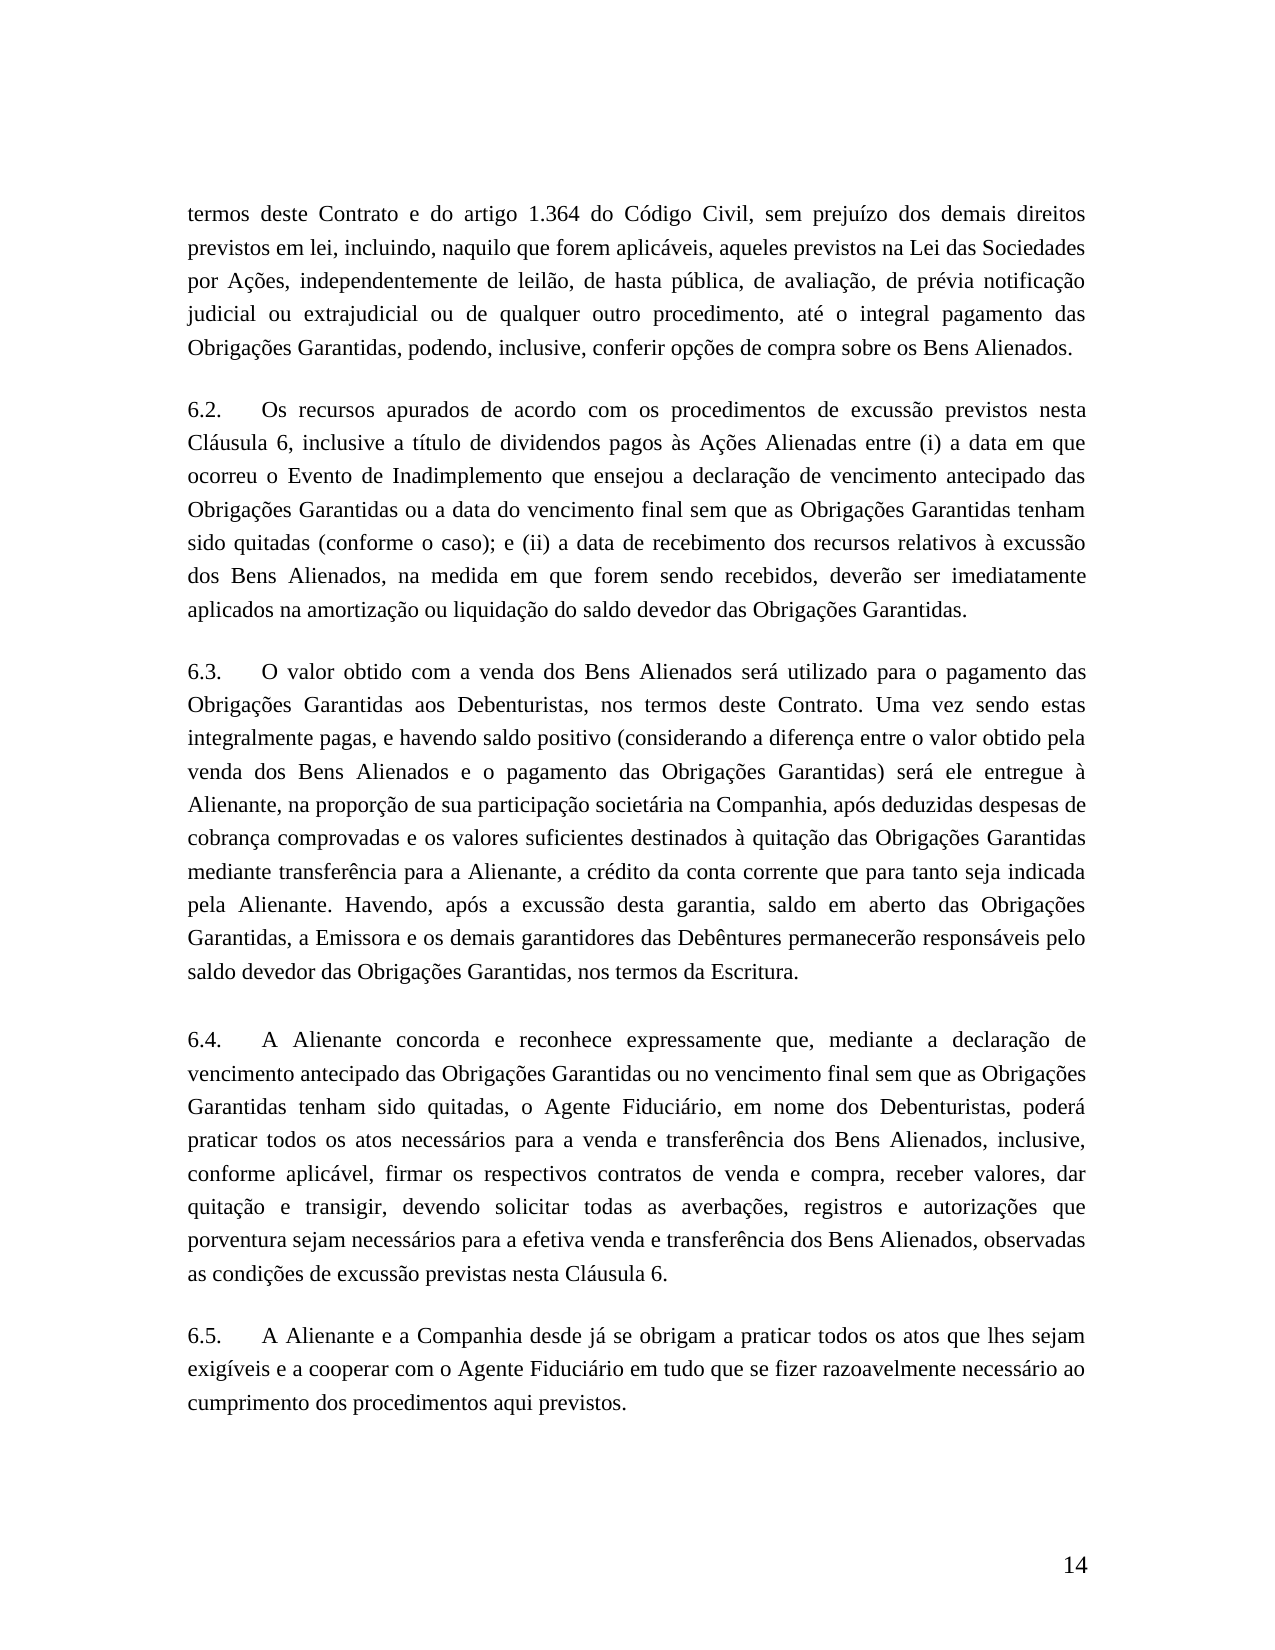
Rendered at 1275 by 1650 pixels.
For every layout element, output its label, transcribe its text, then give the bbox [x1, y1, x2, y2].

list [187, 195, 1087, 362]
list A Alienante concorda e reconhece expressamente que, mediante a declaração de vencimento antecipado das Obrigações Garantidas ou no vencimento final sem que as Obrigações Garantidas tenham sido quitadas, o Agente Fiduciário, em nome dos Debenturistas, poderá praticar todos os atos necessários para a venda e transferência dos Bens Alienados, inclusive, conforme aplicável, firmar os respectivos contratos de venda e compra, receber valores, dar quitação e transigir, devendo solicitar todas as averbações, registros e autorizações que porventura sejam necessários para a efetiva venda e transferência dos Bens Alienados, observadas as condições de excussão previstas nesta Cláusula 6. [187, 1021, 1087, 1288]
list A Alienante e a Companhia desde já se obrigam a praticar todos os atos que lhes sejam exigíveis e a cooperar com o Agente Fiduciário em tudo que se fizer razoavelmente necessário ao cumprimento dos procedimentos aqui previstos. [187, 1317, 1087, 1417]
list O valor obtido com a venda dos Bens Alienados será utilizado para o pagamento das Obrigações Garantidas aos Debenturistas, nos termos deste Contrato. Uma vez sendo estas integralmente pagas, e havendo saldo positivo (considerando a diferença entre o valor obtido pela venda dos Bens Alienados e o pagamento das Obrigações Garantidas) será ele entregue à Alienante, na proporção de sua participação societária na Companhia, após deduzidas despesas de cobrança comprovadas e os valores suficientes destinados à quitação das Obrigações Garantidas mediante transferência para a Alienante, a crédito da conta corrente que para tanto seja indicada pela Alienante. Havendo, após a excussão desta garantia, saldo em aberto das Obrigações Garantidas, a Emissora e os demais garantidores das Debêntures permanecerão responsáveis pelo saldo devedor das Obrigações Garantidas, nos termos da Escritura. [187, 652, 1087, 986]
list Os recursos apurados de acordo com os procedimentos de excussão previstos nesta Cláusula 6, inclusive a título de dividendos pagos às Ações Alienadas entre (i) a data em que ocorreu o Evento de Inadimplemento que ensejou a declaração de vencimento antecipado das Obrigações Garantidas ou a data do vencimento final sem que as Obrigações Garantidas tenham sido quitadas (conforme o caso); e (ii) a data de recebimento dos recursos relativos à excussão dos Bens Alienados, na medida em que forem sendo recebidos, deverão ser imediatamente aplicados na amortização ou liquidação do saldo devedor das Obrigações Garantidas. [187, 390, 1087, 624]
